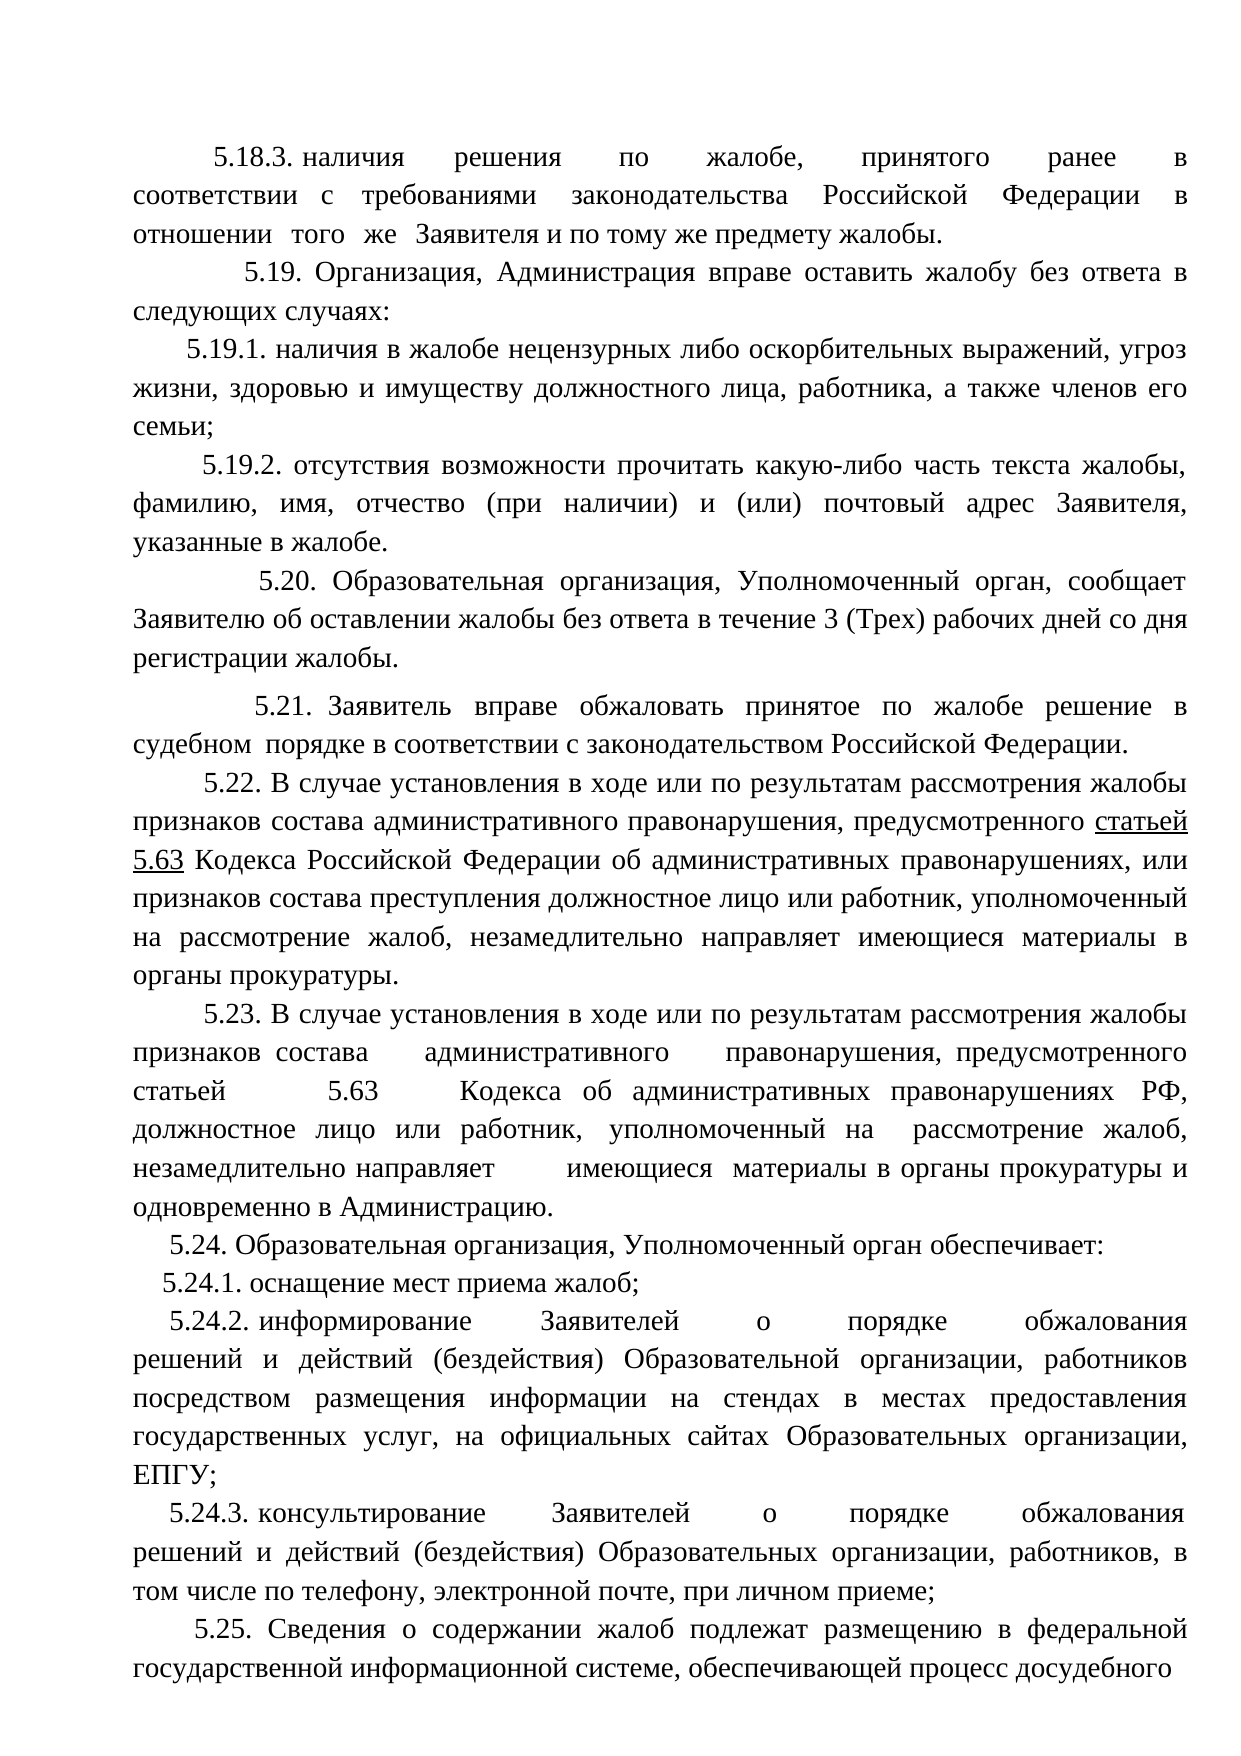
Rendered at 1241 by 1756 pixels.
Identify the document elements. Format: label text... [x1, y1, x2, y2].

text 5.24.1. оснащение мест приема жалоб; [133, 1265, 1188, 1298]
text 5.25. Сведения о содержании жалоб подлежат размещению в федеральной государственной информационной системе, обеспечивающей процесс досудебного [133, 1611, 1188, 1683]
text 5.24. Образовательная организация, Уполномоченный орган обеспечивает: [133, 1227, 1188, 1261]
text 5.24.2. информирование Заявителей о порядке обжалования решений и действий (бездействия) Образовательной организации, работников посредством размещения информации на стендах в местах предоставления государственных услуг, на официальных сайтах Образовательных организации, ЕПГУ; [133, 1303, 1188, 1491]
text 5.24.3. консультирование Заявителей о порядке обжалования решений и действий (бездействия) Образовательных организации, работников, в том числе по телефону, электронной почте, при личном приеме; [133, 1496, 1188, 1606]
text 5.22. В случае установления в ходе или по результатам рассмотрения жалобы признаков состава административного правонарушения, предусмотренного статьей 5.63 Кодекса Российской Федерации об административных правонарушениях, или признаков состава преступления должностное лицо или работник, уполномоченный на рассмотрение жалоб, незамедлительно направляет имеющиеся материалы в органы прокуратуры. [133, 765, 1188, 991]
text 5.18.3. наличия решения по жалобе, принятого ранее в соответствии с требованиями законодательства Российской Федерации в отношении того же Заявителя и по тому же предмету жалобы. [133, 139, 1188, 249]
text 5.19. Организация, Администрация вправе оставить жалобу без ответа в следующих случаях: [133, 254, 1188, 326]
text 5.23. В случае установления в ходе или по результатам рассмотрения жалобы признаков состава административного правонарушения, предусмотренного статьей 5.63 Кодекса об административных правонарушениях РФ, должностное лицо или работник, уполномоченный на рассмотрение жалоб, незамедлительно направляет имеющиеся материалы в органы прокуратуры и одновременно в Администрацию. [133, 996, 1188, 1222]
text 5.20. Образовательная организация, Уполномоченный орган, сообщает Заявителю об оставлении жалобы без ответа в течение 3 (Трех) рабочих дней со дня регистрации жалобы. [133, 563, 1188, 673]
text 5.19.1. наличия в жалобе нецензурных либо оскорбительных выражений, угроз жизни, здоровью и имуществу должностного лица, работника, а также членов его семьи; [133, 331, 1188, 442]
text 5.19.2. отсутствия возможности прочитать какую-либо часть текста жалобы, фамилию, имя, отчество (при наличии) и (или) почтовый адрес Заявителя, указанные в жалобе. [133, 447, 1188, 558]
text 5.21. Заявитель вправе обжаловать принятое по жалобе решение в судебном порядке в соответствии с законодательством Российской Федерации. [133, 688, 1188, 760]
